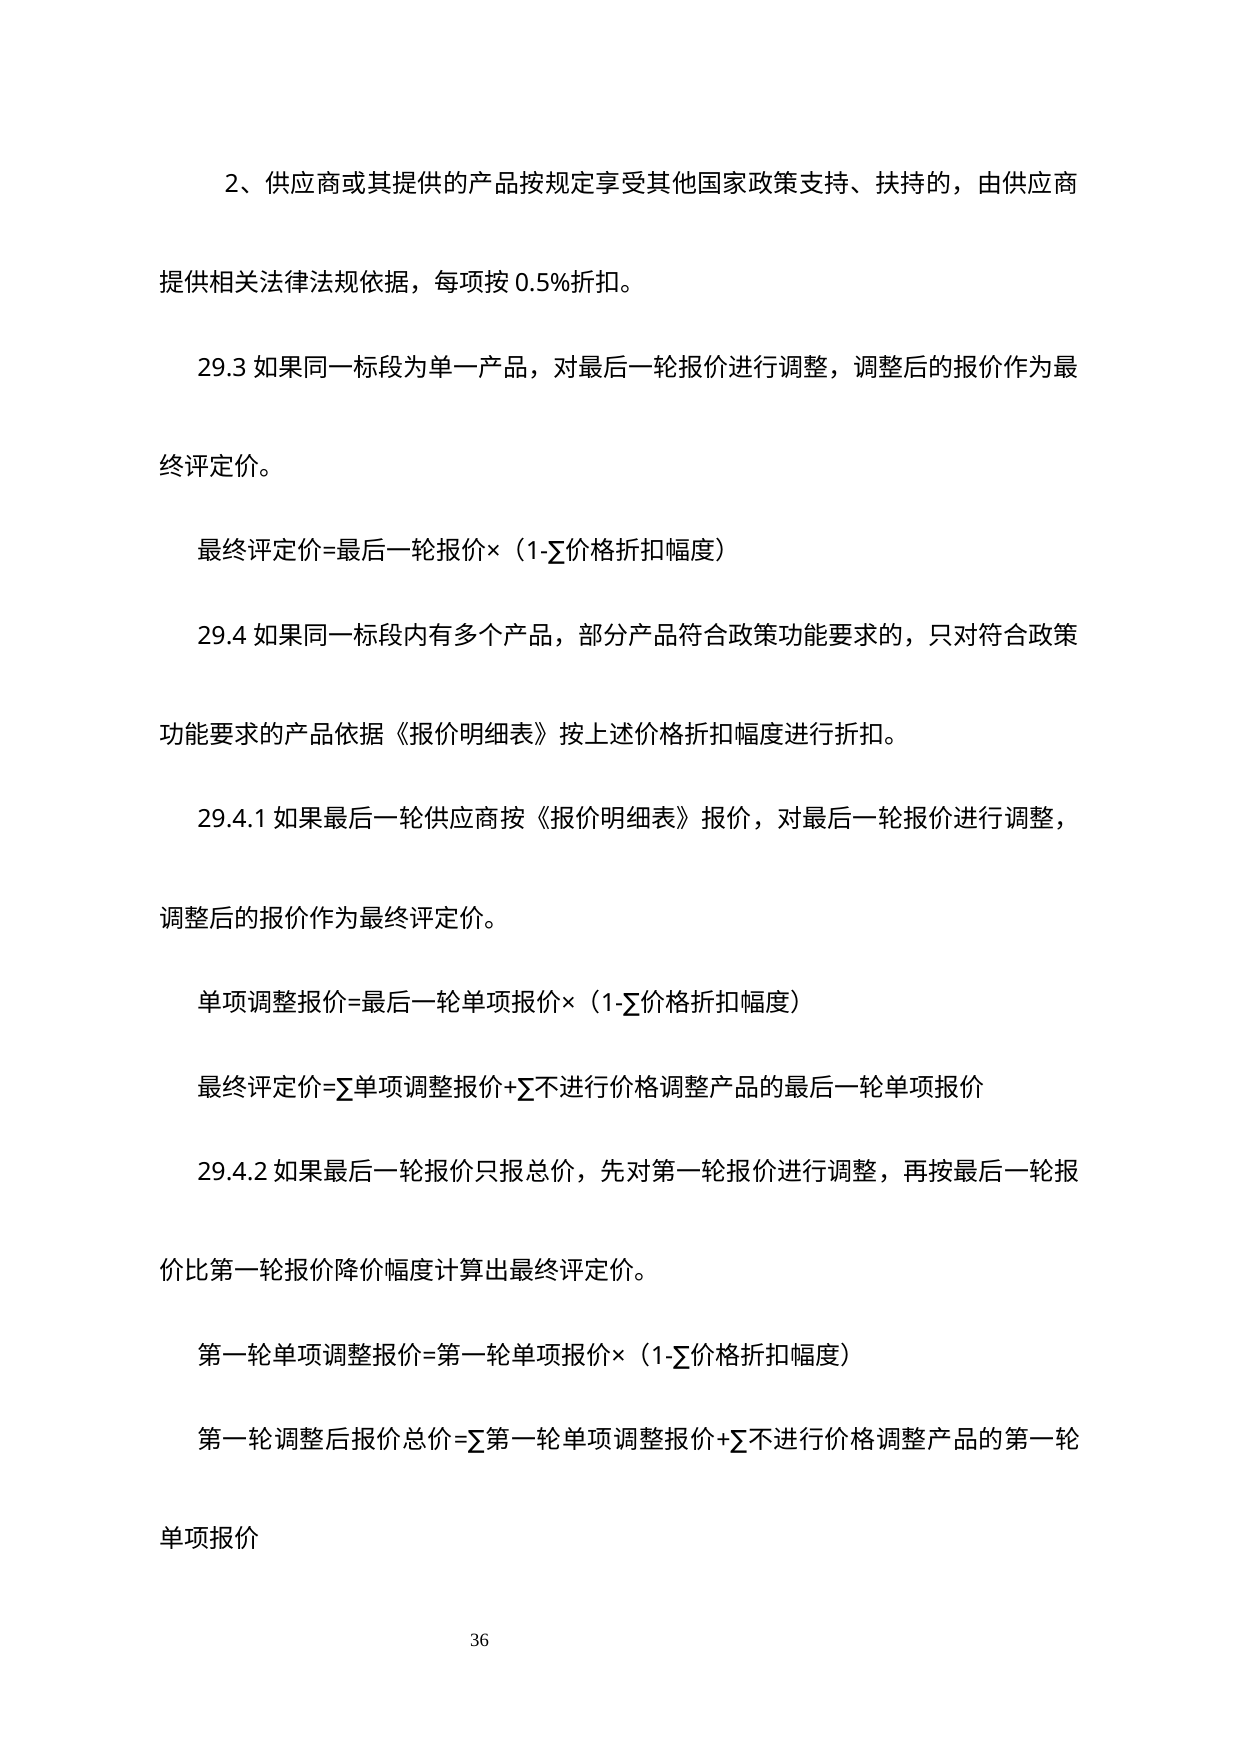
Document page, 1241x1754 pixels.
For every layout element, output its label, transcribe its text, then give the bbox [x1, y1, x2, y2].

text 29.4.2如果最后一轮报价只报总价，先对第一轮报价进行调整，再按最后一轮报价比第一轮报价降价幅度计算出最终评定价。 [159, 1136, 1081, 1302]
text 第一轮调整后报价总价=∑第一轮单项调整报价+∑不进行价格调整产品的第一轮单项报价 [159, 1404, 1081, 1570]
text 29.4 如果同一标段内有多个产品，部分产品符合政策功能要求的，只对符合政策功能要求的产品依据《报价明细表》按上述价格折扣幅度进行折扣。 [159, 600, 1081, 766]
text 单项调整报价=最后一轮单项报价×（1-∑价格折扣幅度） [159, 968, 1081, 1034]
text 第一轮单项调整报价=第一轮单项报价×（1-∑价格折扣幅度） [159, 1320, 1081, 1386]
text 29.4.1如果最后一轮供应商按《报价明细表》报价，对最后一轮报价进行调整，调整后的报价作为最终评定价。 [159, 784, 1081, 949]
text 最终评定价=最后一轮报价×（1-∑价格折扣幅度） [159, 516, 1081, 582]
text 2、供应商或其提供的产品按规定享受其他国家政策支持、扶持的，由供应商提供相关法律法规依据，每项按0.5%折扣。 [159, 148, 1081, 314]
text 29.3 如果同一标段为单一产品，对最后一轮报价进行调整，调整后的报价作为最终评定价。 [159, 332, 1081, 498]
text 最终评定价=∑单项调整报价+∑不进行价格调整产品的最后一轮单项报价 [159, 1052, 1081, 1118]
